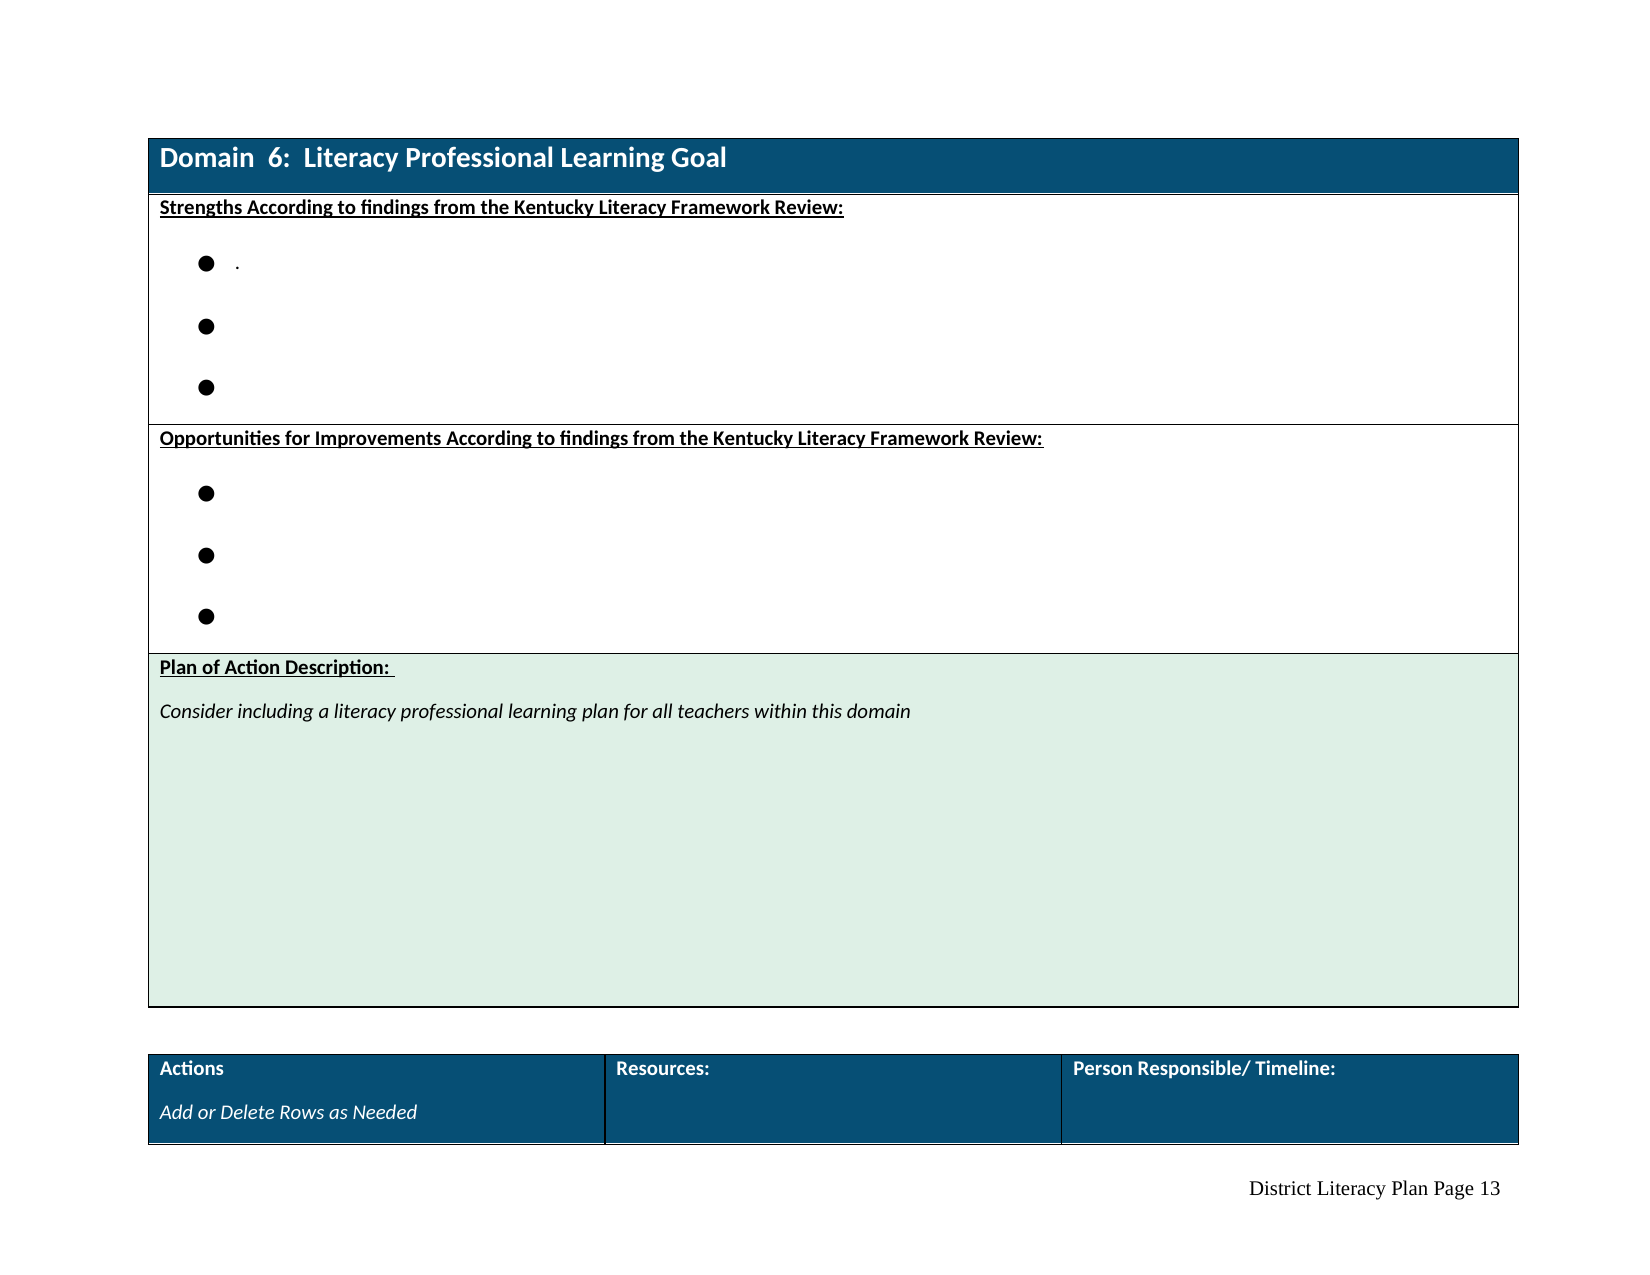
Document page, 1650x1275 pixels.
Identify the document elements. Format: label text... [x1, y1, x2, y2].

table_cell Plan of Action Description: Consider including a literacy professional learning plan for all teachers within this domain [149, 654, 1518, 1006]
table_header Actions Add or Delete Rows as Needed [149, 1055, 604, 1143]
table_header Domain 6: Literacy Professional Learning Goal [149, 139, 1518, 193]
table_header Resources: [606, 1055, 1061, 1143]
table_header Person Responsible/ Timeline: [1062, 1055, 1518, 1143]
table_cell Opportunities for Improvements According to findings from the Kentucky Literacy Framework Review: [149, 425, 1518, 653]
table_cell Strengths According to findings from the Kentucky Literacy Framework Review: . [149, 195, 1518, 424]
